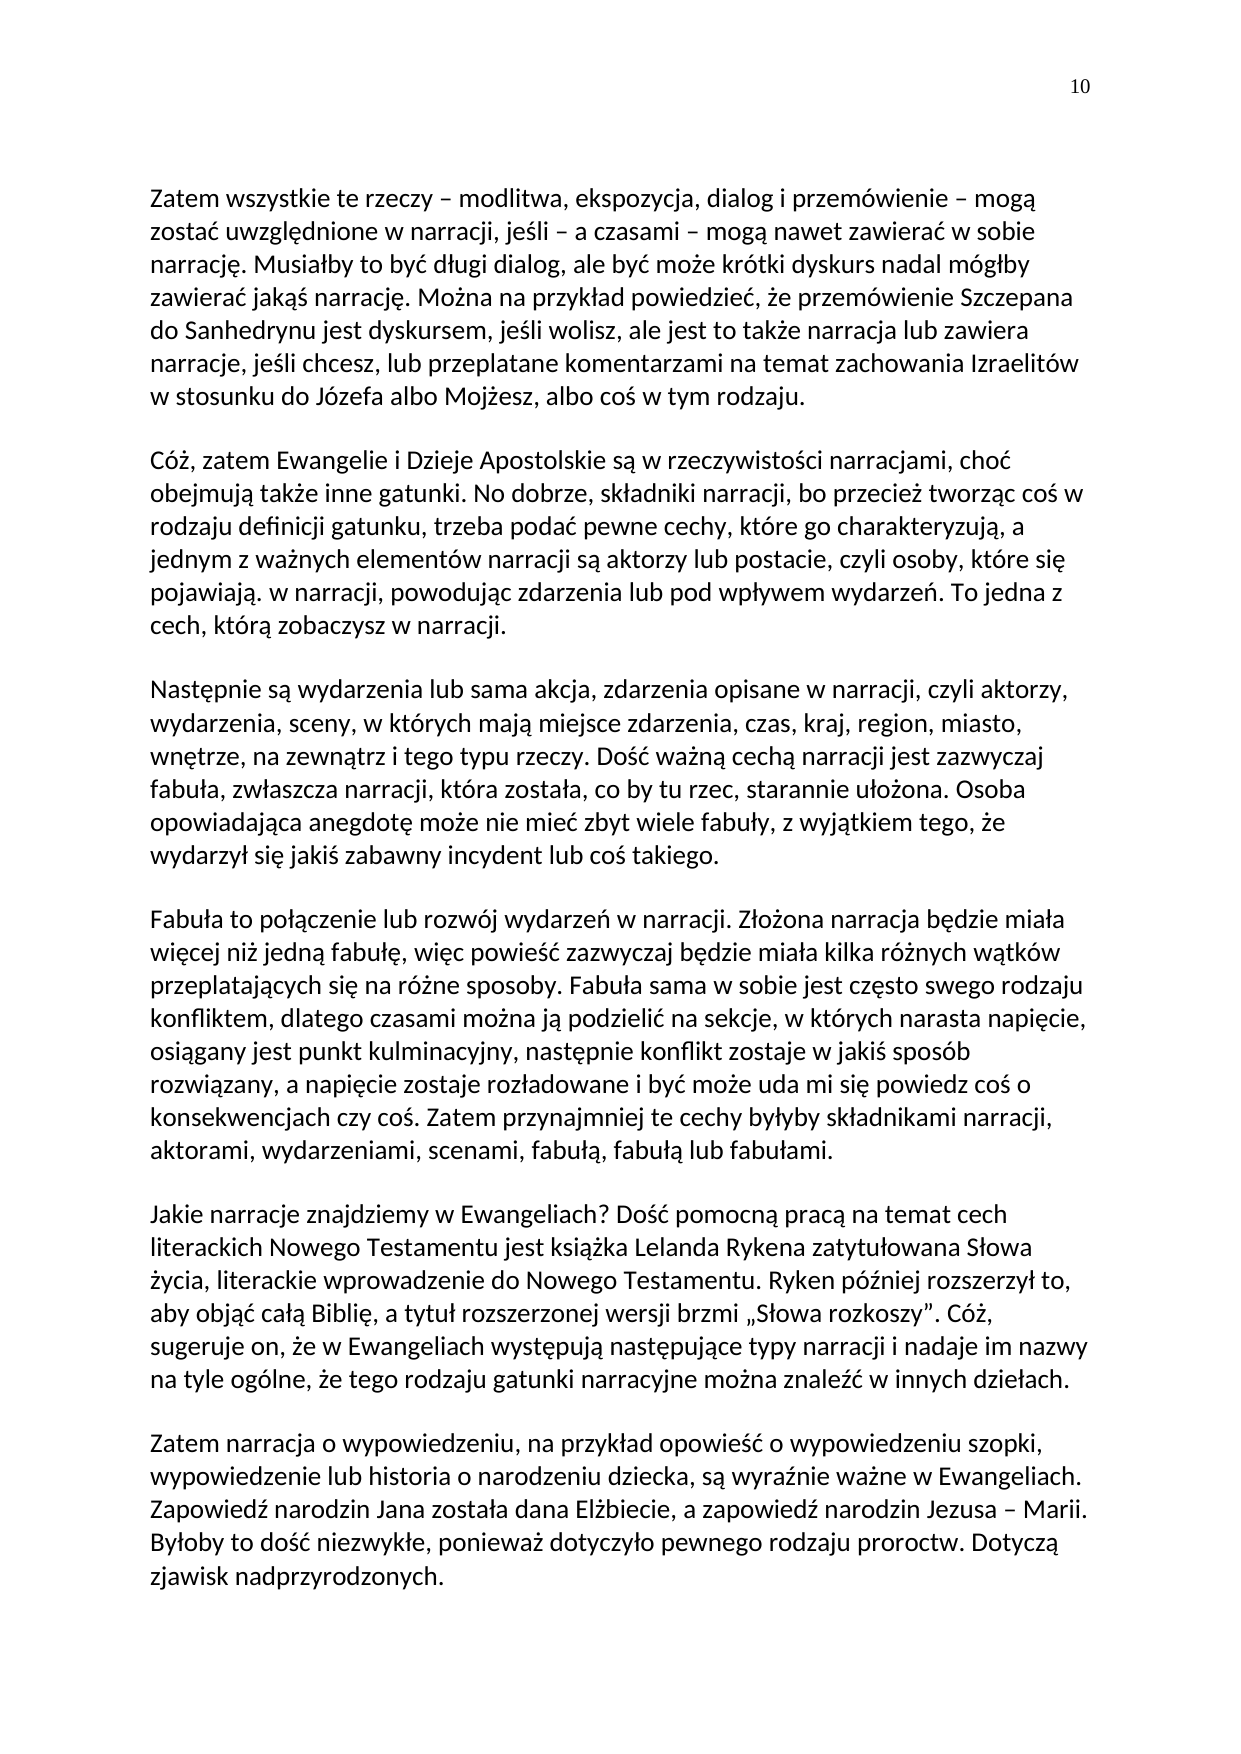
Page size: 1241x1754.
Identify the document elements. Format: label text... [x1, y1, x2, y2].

text Fabuła to połączenie lub rozwój wydarzeń w narracji. Złożona narracja będzie miała więcej niż jedną fabułę, więc powieść zazwyczaj będzie miała kilka różnych wątków przeplatających się na różne sposoby. Fabuła sama w sobie jest często swego rodzaju konfliktem, dlatego czasami można ją podzielić na sekcje, w których narasta napięcie, osiągany jest punkt kulminacyjny, następnie konflikt zostaje w jakiś sposób rozwiązany, a napięcie zostaje rozładowane i być może uda mi się powiedz coś o konsekwencjach czy coś. Zatem przynajmniej te cechy byłyby składnikami narracji, aktorami, wydarzeniami, scenami, fabułą, fabułą lub fabułami. [150, 902, 1090, 1166]
text Zatem narracja o wypowiedzeniu, na przykład opowieść o wypowiedzeniu szopki, wypowiedzenie lub historia o narodzeniu dziecka, są wyraźnie ważne w Ewangeliach. Zapowiedź narodzin Jana została dana Elżbiecie, a zapowiedź narodzin Jezusa – Marii. Byłoby to dość niezwykłe, ponieważ dotyczyło pewnego rodzaju proroctw. Dotyczą zjawisk nadprzyrodzonych. [150, 1427, 1090, 1592]
text Cóż, zatem Ewangelie i Dzieje Apostolskie są w rzeczywistości narracjami, choć obejmują także inne gatunki. No dobrze, składniki narracji, bo przecież tworząc coś w rodzaju definicji gatunku, trzeba podać pewne cechy, które go charakteryzują, a jednym z ważnych elementów narracji są aktorzy lub postacie, czyli osoby, które się pojawiają. w narracji, powodując zdarzenia lub pod wpływem wydarzeń. To jedna z cech, którą zobaczysz w narracji. [150, 443, 1090, 642]
text Następnie są wydarzenia lub sama akcja, zdarzenia opisane w narracji, czyli aktorzy, wydarzenia, sceny, w których mają miejsce zdarzenia, czas, kraj, region, miasto, wnętrze, na zewnątrz i tego typu rzeczy. Dość ważną cechą narracji jest zazwyczaj fabuła, zwłaszcza narracji, która została, co by tu rzec, starannie ułożona. Osoba opowiadająca anegdotę może nie mieć zbyt wiele fabuły, z wyjątkiem tego, że wydarzył się jakiś zabawny incydent lub coś takiego. [150, 673, 1090, 871]
text Jakie narracje znajdziemy w Ewangeliach? Dość pomocną pracą na temat cech literackich Nowego Testamentu jest książka Lelanda Rykena zatytułowana Słowa życia, literackie wprowadzenie do Nowego Testamentu. Ryken później rozszerzył to, aby objąć całą Biblię, a tytuł rozszerzonej wersji brzmi „Słowa rozkoszy”. Cóż, sugeruje on, że w Ewangeliach występują następujące typy narracji i nadaje im nazwy na tyle ogólne, że tego rodzaju gatunki narracyjne można znaleźć w innych dziełach. [150, 1197, 1090, 1395]
text Zatem wszystkie te rzeczy – modlitwa, ekspozycja, dialog i przemówienie – mogą zostać uwzględnione w narracji, jeśli – a czasami – mogą nawet zawierać w sobie narrację. Musiałby to być długi dialog, ale być może krótki dyskurs nadal mógłby zawierać jakąś narrację. Można na przykład powiedzieć, że przemówienie Szczepana do Sanhedrynu jest dyskursem, jeśli wolisz, ale jest to także narracja lub zawiera narracje, jeśli chcesz, lub przeplatane komentarzami na temat zachowania Izraelitów w stosunku do Józefa albo Mojżesz, albo coś w tym rodzaju. [150, 181, 1090, 412]
